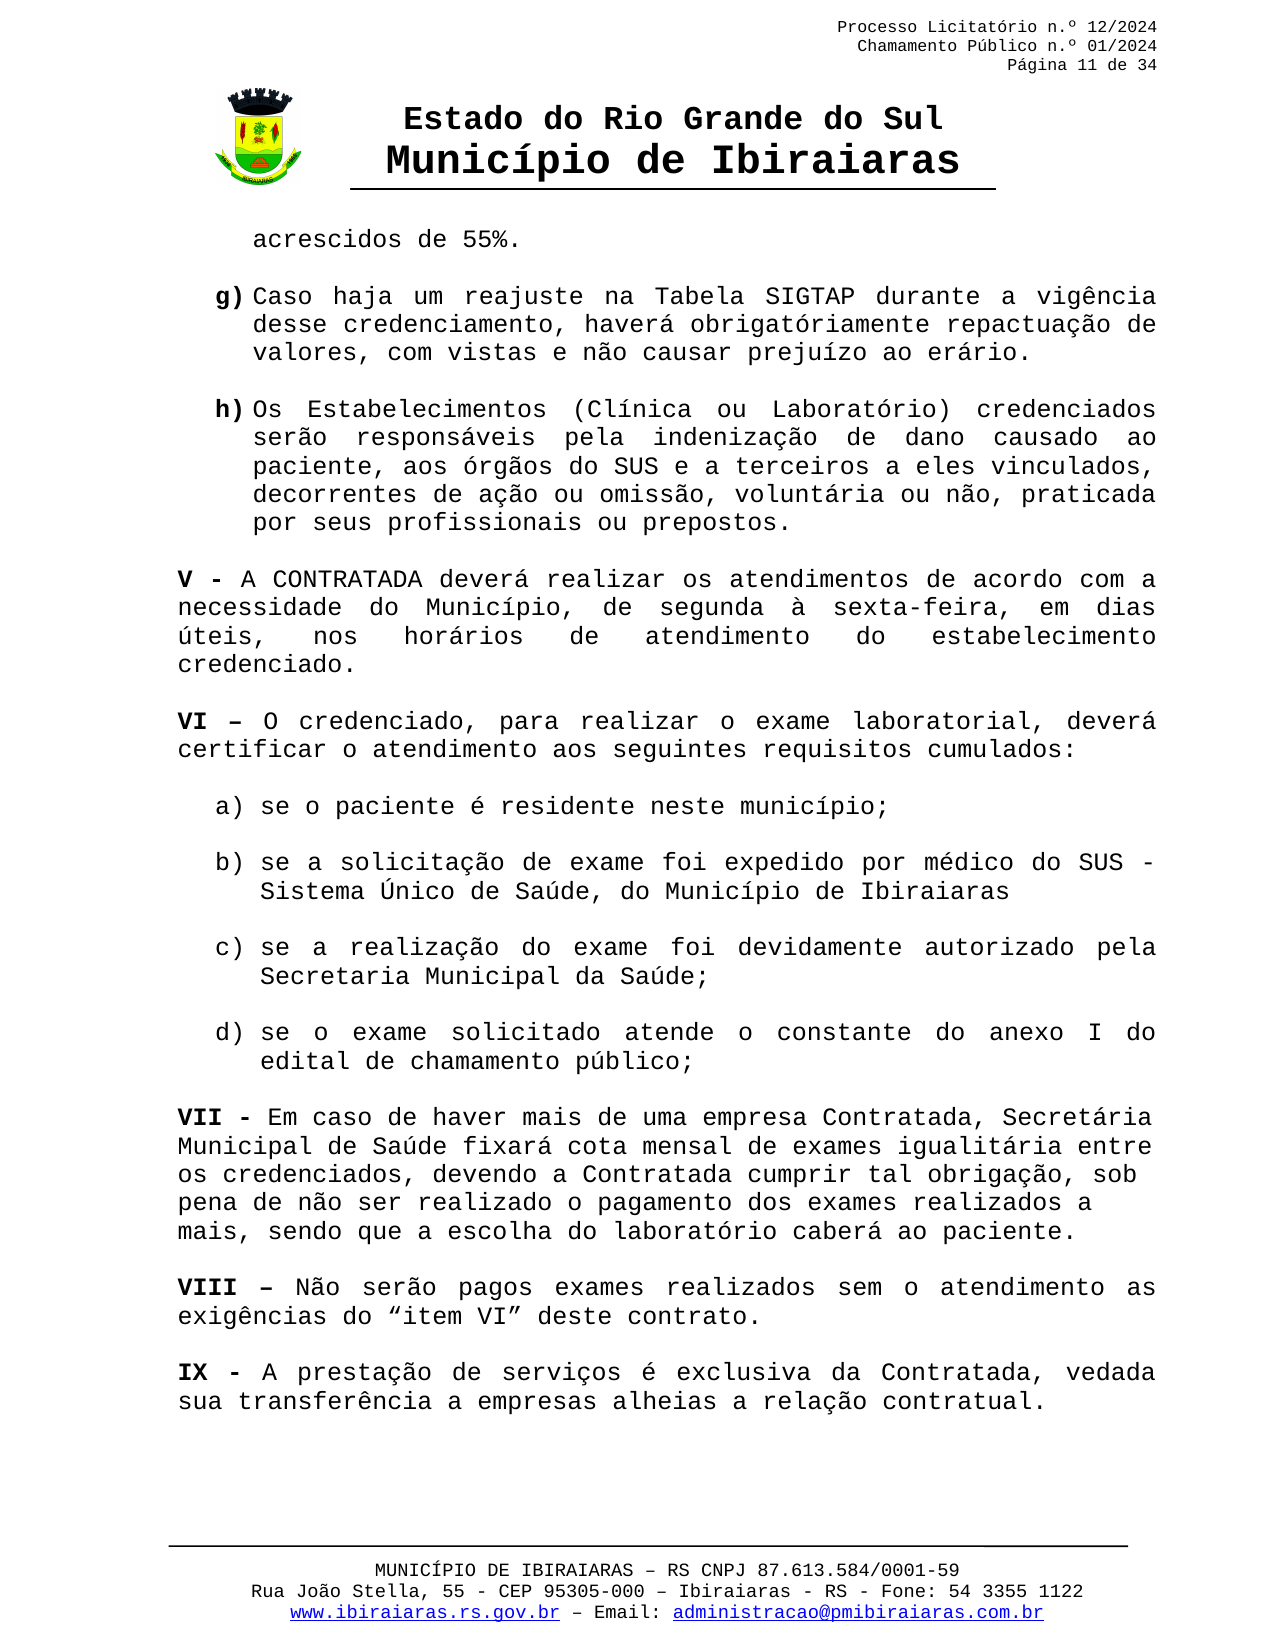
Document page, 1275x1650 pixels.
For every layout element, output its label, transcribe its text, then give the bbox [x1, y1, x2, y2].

picture [215, 88, 302, 185]
list Os Estabelecimentos (Clínica ou Laboratório) credenciados serão responsáveis pela indenização de dano causado ao paciente, aos órgãos do SUS e a terceiros a eles vinculados, decorrentes de ação ou omissão, voluntária ou não, praticada por seus profissionais ou prepostos. [215, 397, 1157, 538]
text VIII – Não serão pagos exames realizados sem o atendimento as exigências do “item VI” deste contrato. [177, 1275, 1157, 1332]
list se o exame solicitado atende o constante do anexo I do edital de chamamento público; [215, 1020, 1157, 1077]
text V - A CONTRATADA deverá realizar os atendimentos de acordo com a necessidade do Município, de segunda à sexta-feira, em dias úteis, nos horários de atendimento do estabelecimento credenciado. [177, 567, 1157, 680]
list Todos os exames realizados pelas empresas Contratadas serão remunerados conforme valores constantes na tabela SUS, acrescidos de 55%. [215, 227, 1157, 255]
list se a solicitação de exame foi expedido por médico do SUS -Sistema Único de Saúde, do Município de Ibiraiaras [215, 850, 1157, 907]
text VII - Em caso de haver mais de uma empresa Contratada, Secretária Municipal de Saúde fixará cota mensal de exames igualitária entre os credenciados, devendo a Contratada cumprir tal obrigação, sob pena de não ser realizado o pagamento dos exames realizados a mais, sendo que a escolha do laboratório caberá ao paciente. [177, 1105, 1157, 1247]
list se a realização do exame foi devidamente autorizado pela Secretaria Municipal da Saúde; [215, 935, 1157, 992]
list Caso haja um reajuste na Tabela SIGTAP durante a vigência desse credenciamento, haverá obrigatóriamente repactuação de valores, com vistas e não causar prejuízo ao erário. [215, 283, 1157, 368]
text IX - A prestação de serviços é exclusiva da Contratada, vedada sua transferência a empresas alheias a relação contratual. [177, 1360, 1157, 1417]
text VI – O credenciado, para realizar o exame laboratorial, deverá certificar o atendimento aos seguintes requisitos cumulados: [177, 708, 1157, 765]
list se o paciente é residente neste município; [215, 793, 1157, 822]
